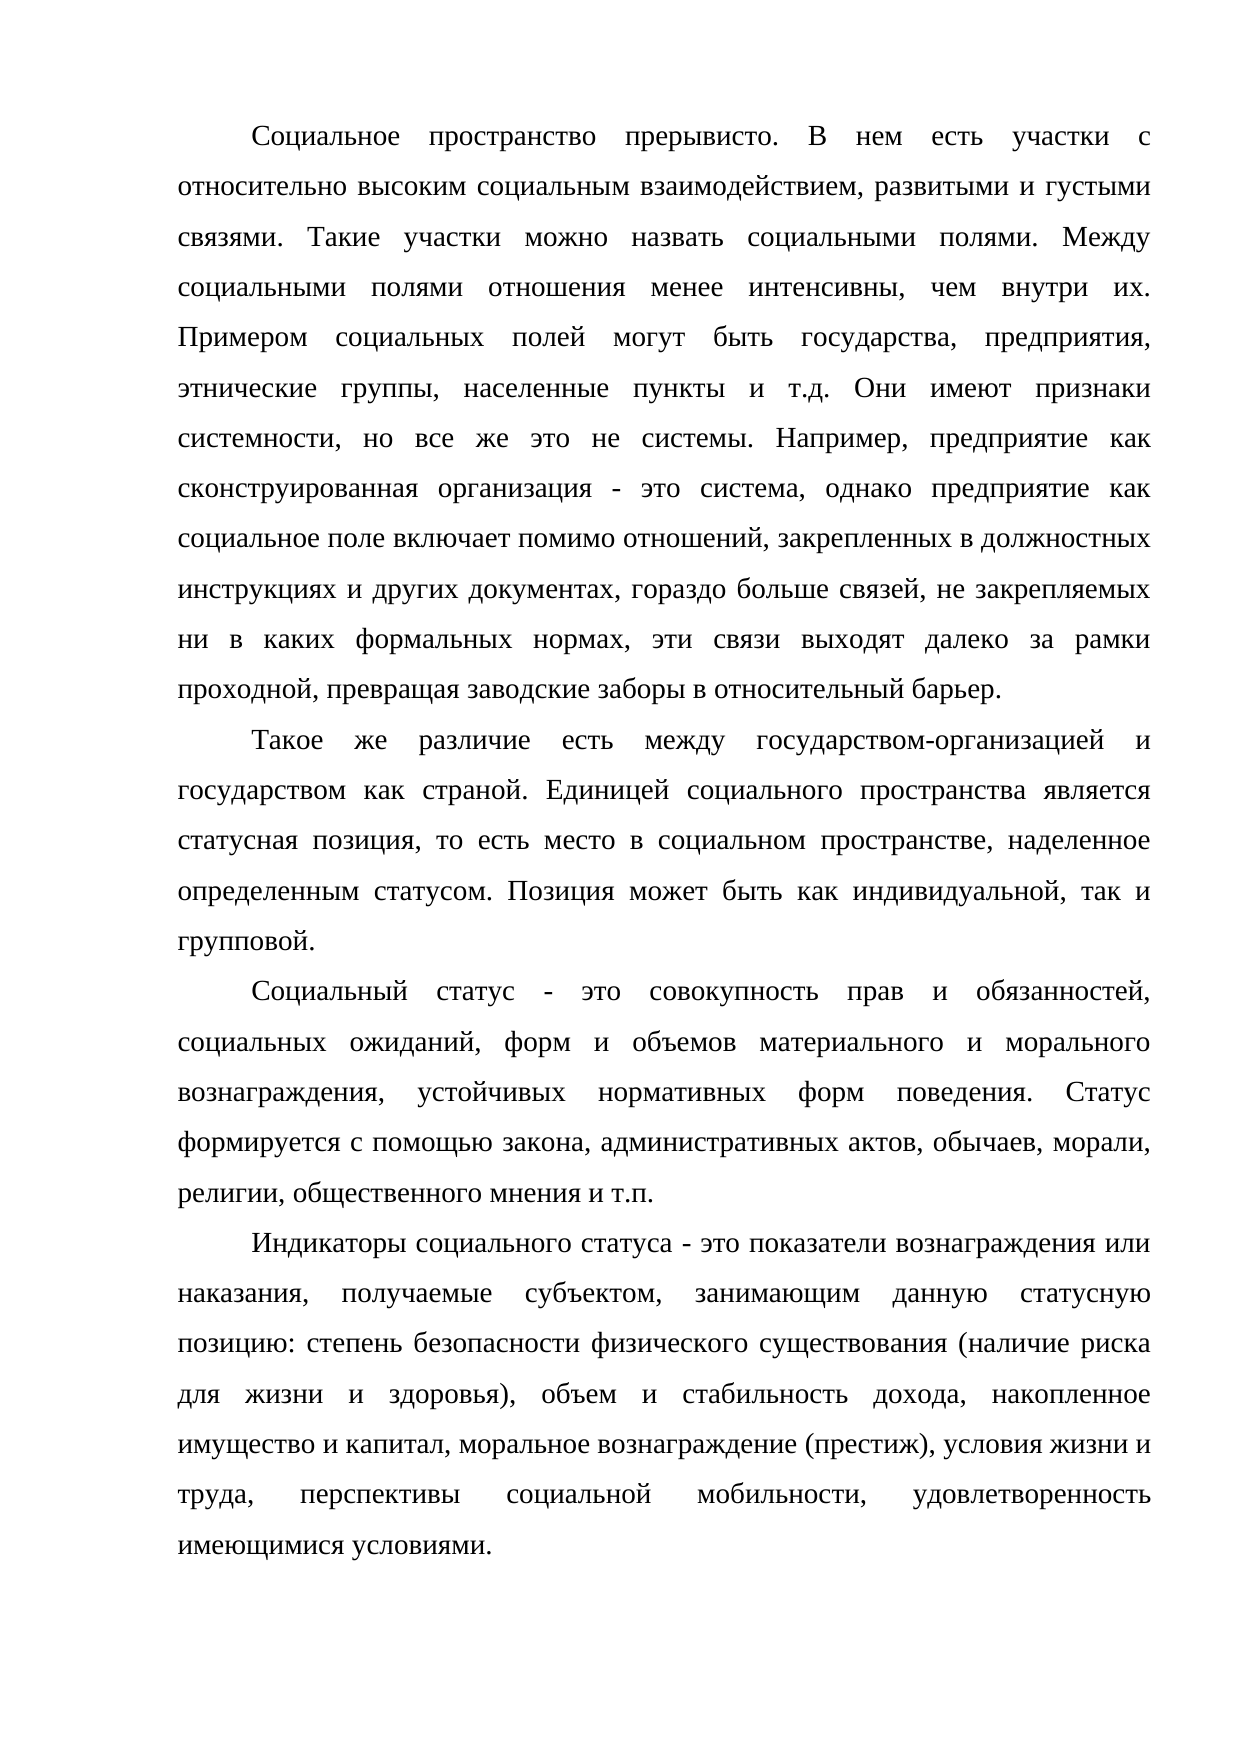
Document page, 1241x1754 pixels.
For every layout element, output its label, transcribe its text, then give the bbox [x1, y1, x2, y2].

text Социальное пространство прерывисто. В нем есть участки с относительно высоким социальным взаимодействием, развитыми и густыми связями. Такие участки можно назвать социальными полями. Между социальными полями отношения менее интенсивны, чем внутри их. Примером социальных полей могут быть государства, предприятия, этнические группы, населенные пункты и т.д. Они имеют признаки системности, но все же это не системы. Например, предприятие как сконструированная организация - это система, однако предприятие как социальное поле включает помимо отношений, закрепленных в должностных инструкциях и других документах, гораздо больше связей, не закрепляемых ни в каких формальных нормах, эти связи выходят далеко за рамки проходной, превращая заводские заборы в относительный барьер. [177, 118, 1152, 705]
text Такое же различие есть между государством-организацией и государством как страной. Единицей социального пространства является статусная позиция, то есть место в социальном пространстве, наделенное определенным статусом. Позиция может быть как индивидуальной, так и групповой. [177, 722, 1152, 957]
text Социальный статус - это совокупность прав и обязанностей, социальных ожиданий, форм и объемов материального и морального вознаграждения, устойчивых нормативных форм поведения. Статус формируется с помощью закона, административных актов, обычаев, морали, религии, общественного мнения и т.п. [177, 973, 1152, 1208]
text Индикаторы социального статуса - это показатели вознаграждения или наказания, получаемые субъектом, занимающим данную статусную позицию: степень безопасности физического существования (наличие риска для жизни и здоровья), объем и стабильность дохода, накопленное имущество и капитал, моральное вознаграждение (престиж), условия жизни и труда, перспективы социальной мобильности, удовлетворенность имеющимися условиями. [177, 1225, 1152, 1560]
